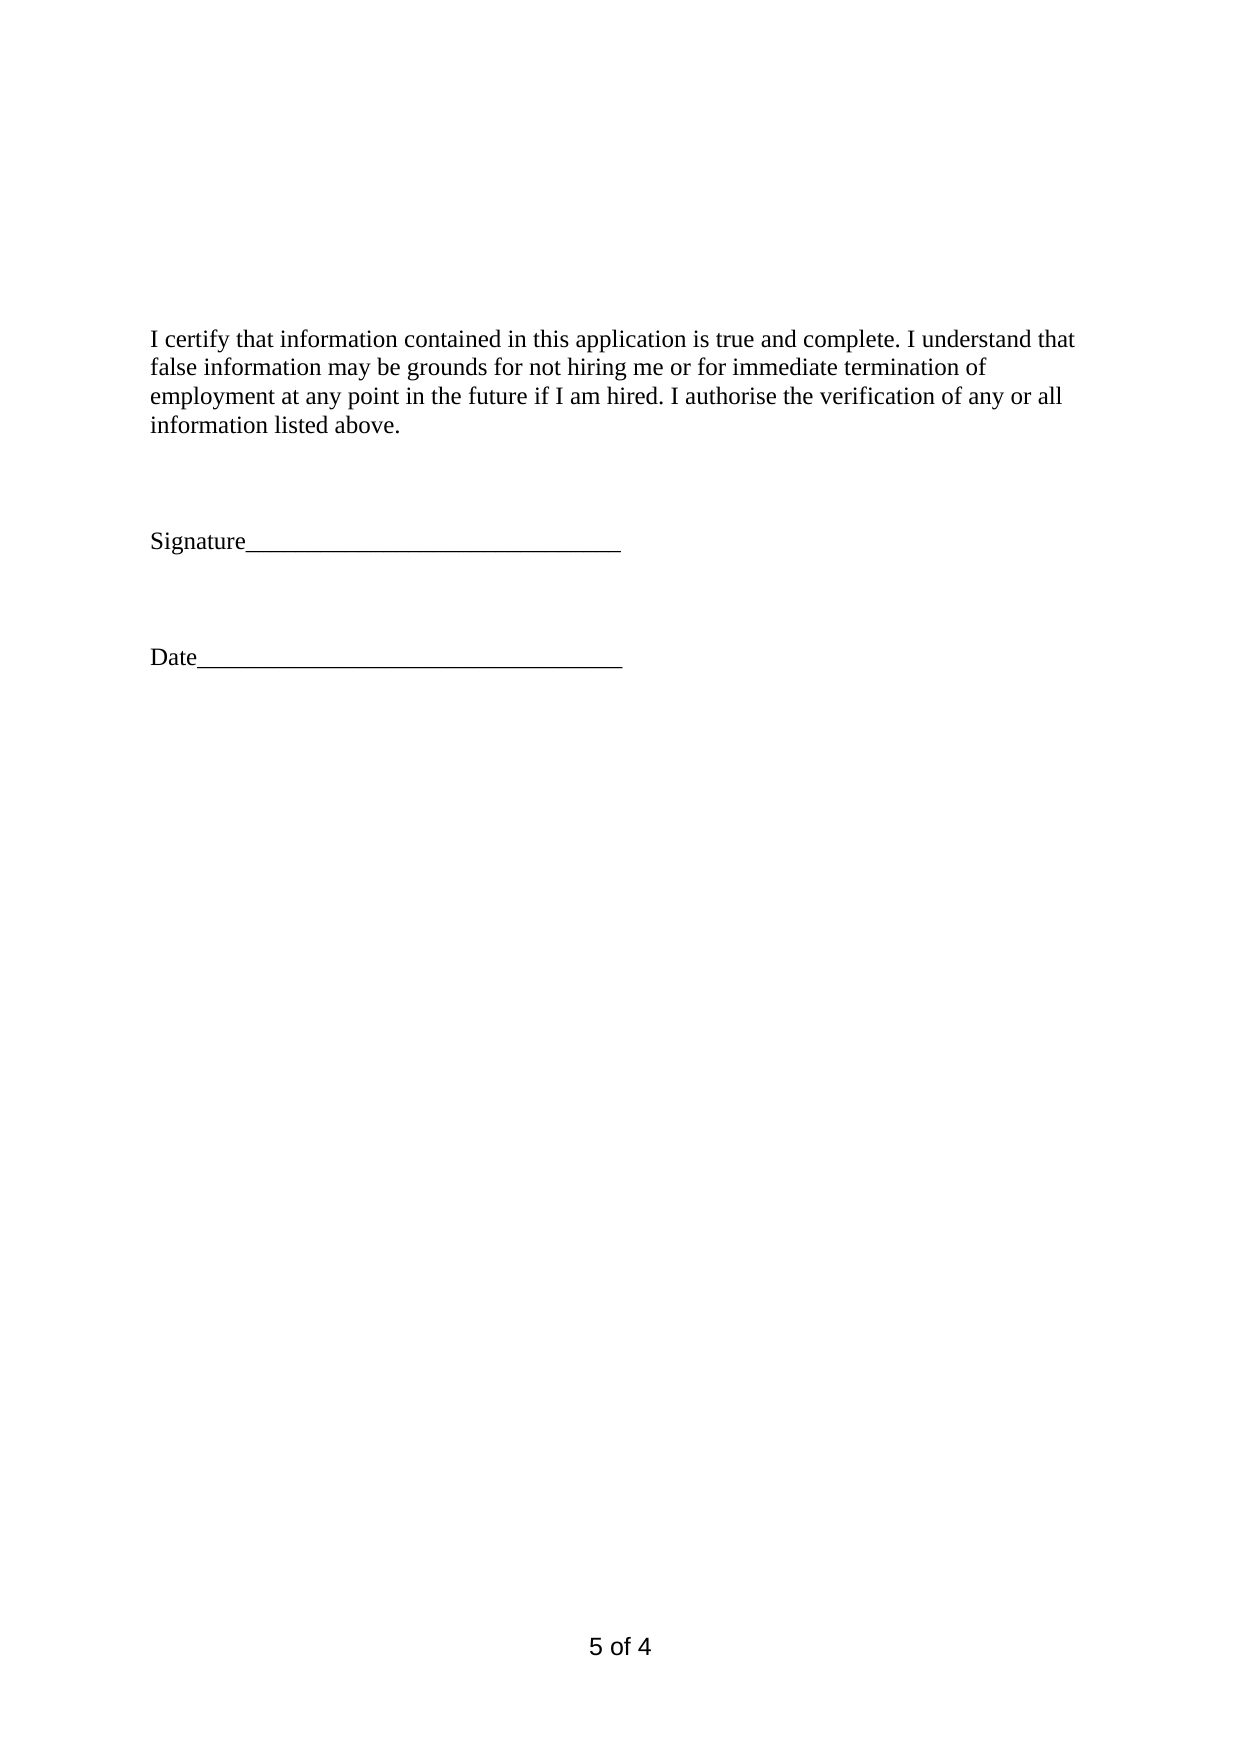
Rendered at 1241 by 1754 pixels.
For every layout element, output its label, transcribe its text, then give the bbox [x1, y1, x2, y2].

text I certify that information contained in this application is true and complete. I understand that false information may be grounds for not hiring me or for immediate termination of employment at any point in the future if I am hired. I authorise the verification of any or all information listed above. [150, 324, 1090, 439]
text Signature______________________________ [150, 526, 1090, 554]
text Date__________________________________ [150, 642, 1090, 670]
